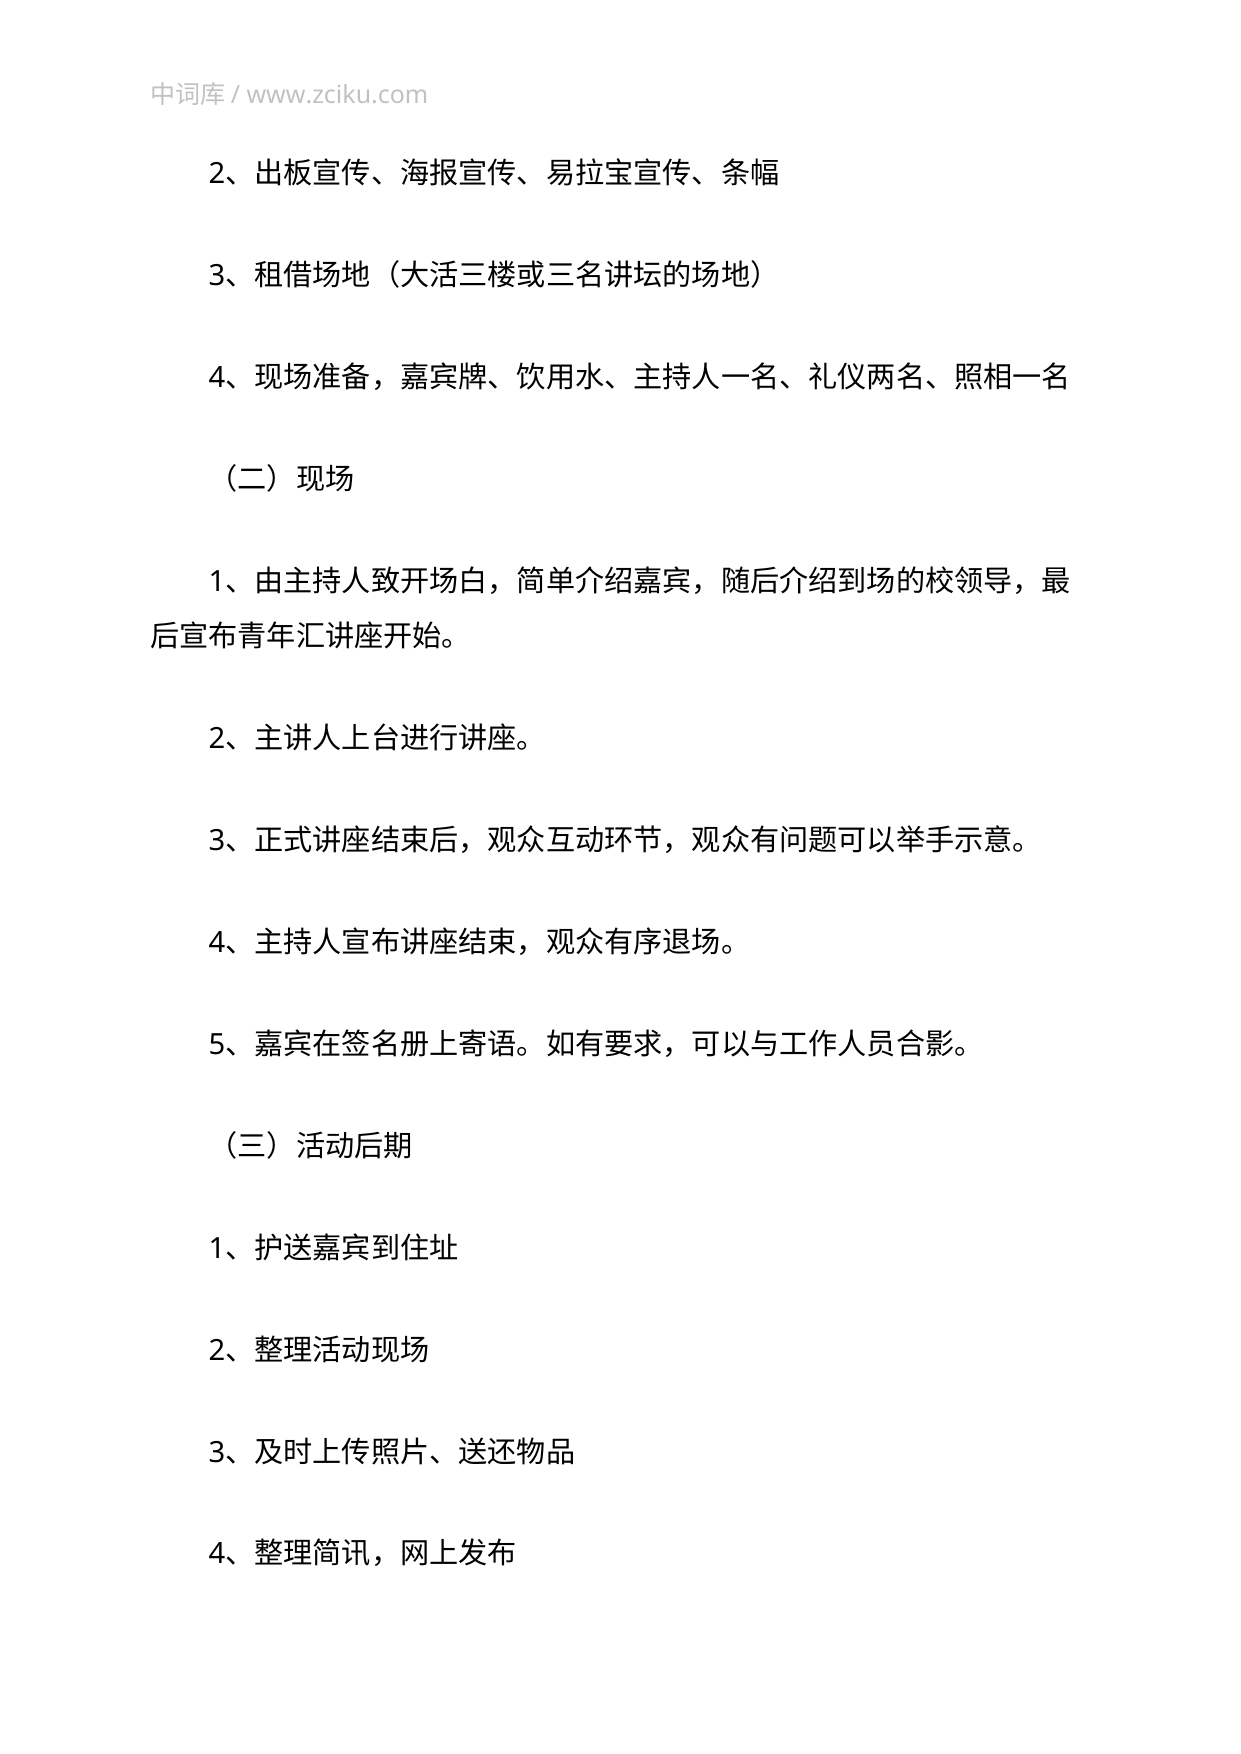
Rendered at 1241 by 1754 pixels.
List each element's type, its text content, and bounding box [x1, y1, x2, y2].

text 4、整理简讯，网上发布 [150, 1530, 1090, 1572]
text 4、主持人宣布讲座结束，观众有序退场。 [150, 918, 1090, 961]
text 2、出板宣传、海报宣传、易拉宝宣传、条幅 [150, 150, 1090, 192]
text 3、租借场地（大活三楼或三名讲坛的场地） [150, 252, 1090, 294]
text 4、现场准备，嘉宾牌、饮用水、主持人一名、礼仪两名、照相一名 [150, 354, 1090, 396]
text 5、嘉宾在签名册上寄语。如有要求，可以与工作人员合影。 [150, 1020, 1090, 1063]
text 2、主讲人上台进行讲座。 [150, 714, 1090, 757]
text 3、及时上传照片、送还物品 [150, 1428, 1090, 1471]
text 1、由主持人致开场白，简单介绍嘉宾，随后介绍到场的校领导，最后宣布青年汇讲座开始。 [150, 558, 1090, 655]
text （二）现场 [150, 456, 1090, 498]
text 2、整理活动现场 [150, 1326, 1090, 1368]
text 1、护送嘉宾到住址 [150, 1224, 1090, 1267]
text （三）活动后期 [150, 1122, 1090, 1165]
text 3、正式讲座结束后，观众互动环节，观众有问题可以举手示意。 [150, 816, 1090, 859]
